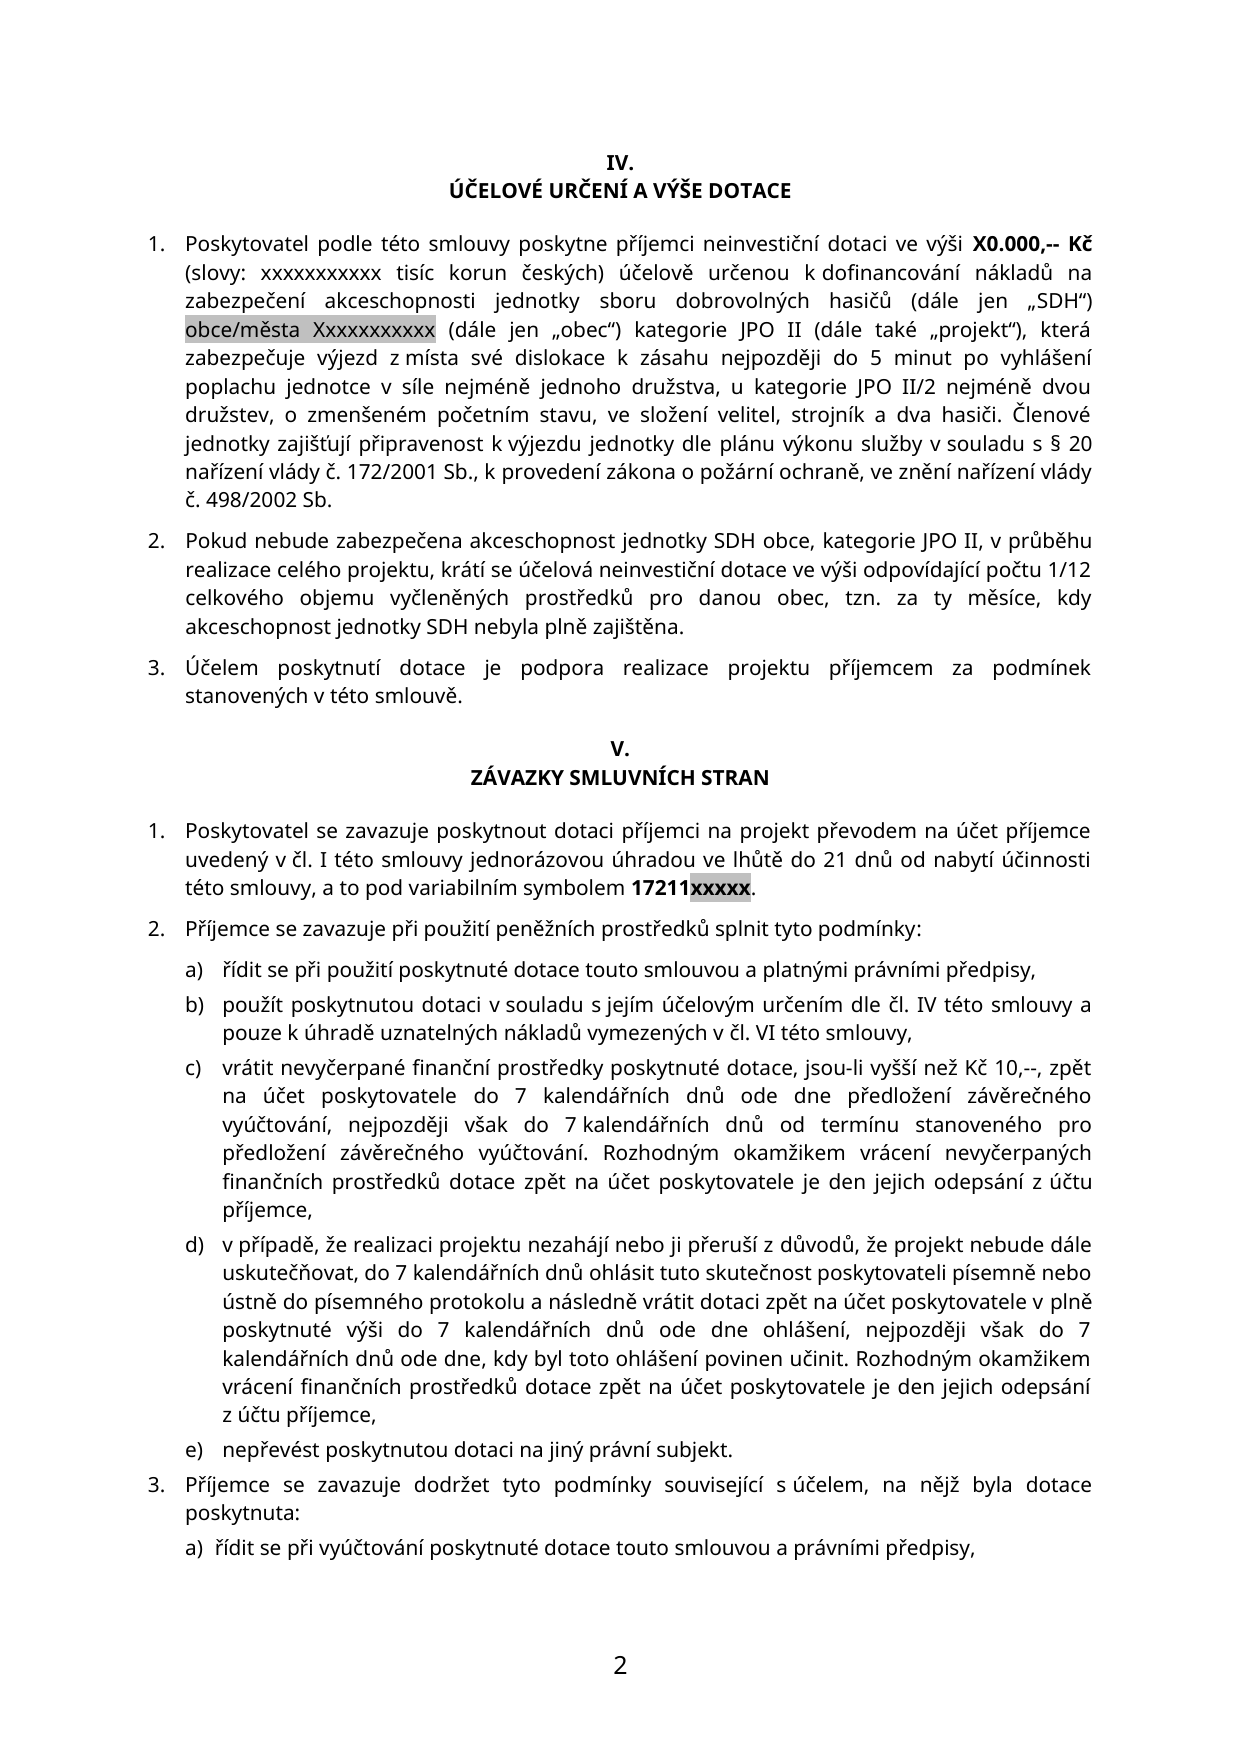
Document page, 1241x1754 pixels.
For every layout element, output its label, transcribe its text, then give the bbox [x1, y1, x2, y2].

list Poskytovatel se zavazuje poskytnout dotaci příjemci na projekt převodem na účet příjemce uvedený v čl. I této smlouvy jednorázovou úhradou ve lhůtě do 21 dnů od nabytí účinnosti této smlouvy, a to pod variabilním symbolem 17211xxxxx. [148, 816, 1092, 902]
list Pokud nebude zabezpečena akceschopnost jednotky SDH obce, kategorie JPO II, v průběhu realizace celého projektu, krátí se účelová neinvestiční dotace ve výši odpovídající počtu 1/12 celkového objemu vyčleněných prostředků pro danou obec, tzn. za ty měsíce, kdy akceschopnost jednotky SDH nebyla plně zajištěna. [148, 526, 1092, 640]
list řídit se při vyúčtování poskytnuté dotace touto smlouvou a právními předpisy, [185, 1533, 1092, 1561]
text IV. ÚČELOVÉ URČENÍ A VÝŠE DOTACE [148, 148, 1092, 204]
list V. ZÁVAZKY SMLUVNÍCH STRAN [148, 734, 1092, 791]
list použít poskytnutou dotaci v souladu s jejím účelovým určením dle čl. IV této smlouvy a pouze k úhradě uznatelných nákladů vymezených v čl. VI této smlouvy, [185, 990, 1092, 1047]
list řídit se při použití poskytnuté dotace touto smlouvou a platnými právními předpisy, [185, 955, 1092, 984]
list nepřevést poskytnutou dotaci na jiný právní subjekt. [185, 1435, 1092, 1464]
list Účelem poskytnutí dotace je podpora realizace projektu příjemcem za podmínek stanovených v této smlouvě. [148, 653, 1092, 709]
text 3. Příjemce se zavazuje dodržet tyto podmínky související s účelem, na nějž byla dotace poskytnuta: [148, 1470, 1092, 1527]
text 2. Příjemce se zavazuje při použití peněžních prostředků splnit tyto podmínky: [148, 914, 1092, 943]
list vrátit nevyčerpané finanční prostředky poskytnuté dotace, jsou-li vyšší než Kč 10,--, zpět na účet poskytovatele do 7 kalendářních dnů ode dne předložení závěrečného vyúčtování, nejpozději však do 7 kalendářních dnů od termínu stanoveného pro předložení závěrečného vyúčtování. Rozhodným okamžikem vrácení nevyčerpaných finančních prostředků dotace zpět na účet poskytovatele je den jejich odepsání z účtu příjemce, [185, 1053, 1092, 1224]
list v případě, že realizaci projektu nezahájí nebo ji přeruší z důvodů, že projekt nebude dále uskutečňovat, do 7 kalendářních dnů ohlásit tuto skutečnost poskytovateli písemně nebo ústně do písemného protokolu a následně vrátit dotaci zpět na účet poskytovatele v plně poskytnuté výši do 7 kalendářních dnů ode dne ohlášení, nejpozději však do 7 kalendářních dnů ode dne, kdy byl toto ohlášení povinen učinit. Rozhodným okamžikem vrácení finančních prostředků dotace zpět na účet poskytovatele je den jejich odepsání z účtu příjemce, [185, 1230, 1092, 1429]
list Poskytovatel podle této smlouvy poskytne příjemci neinvestiční dotaci ve výši X0.000,-- Kč (slovy: xxxxxxxxxxx tisíc korun českých) účelově určenou k dofinancování nákladů na zabezpečení akceschopnosti jednotky sboru dobrovolných hasičů (dále jen „SDH“) obce/města Xxxxxxxxxxx (dále jen „obec“) kategorie JPO II (dále také „projekt“), která zabezpečuje výjezd z místa své dislokace k zásahu nejpozději do 5 minut po vyhlášení poplachu jednotce v síle nejméně jednoho družstva, u kategorie JPO II/2 nejméně dvou družstev, o zmenšeném početním stavu, ve složení velitel, strojník a dva hasiči. Členové jednotky zajišťují připravenost k výjezdu jednotky dle plánu výkonu služby v souladu s § 20 nařízení vlády č. 172/2001 Sb., k provedení zákona o požární ochraně, ve znění nařízení vlády č. 498/2002 Sb. [148, 229, 1092, 514]
